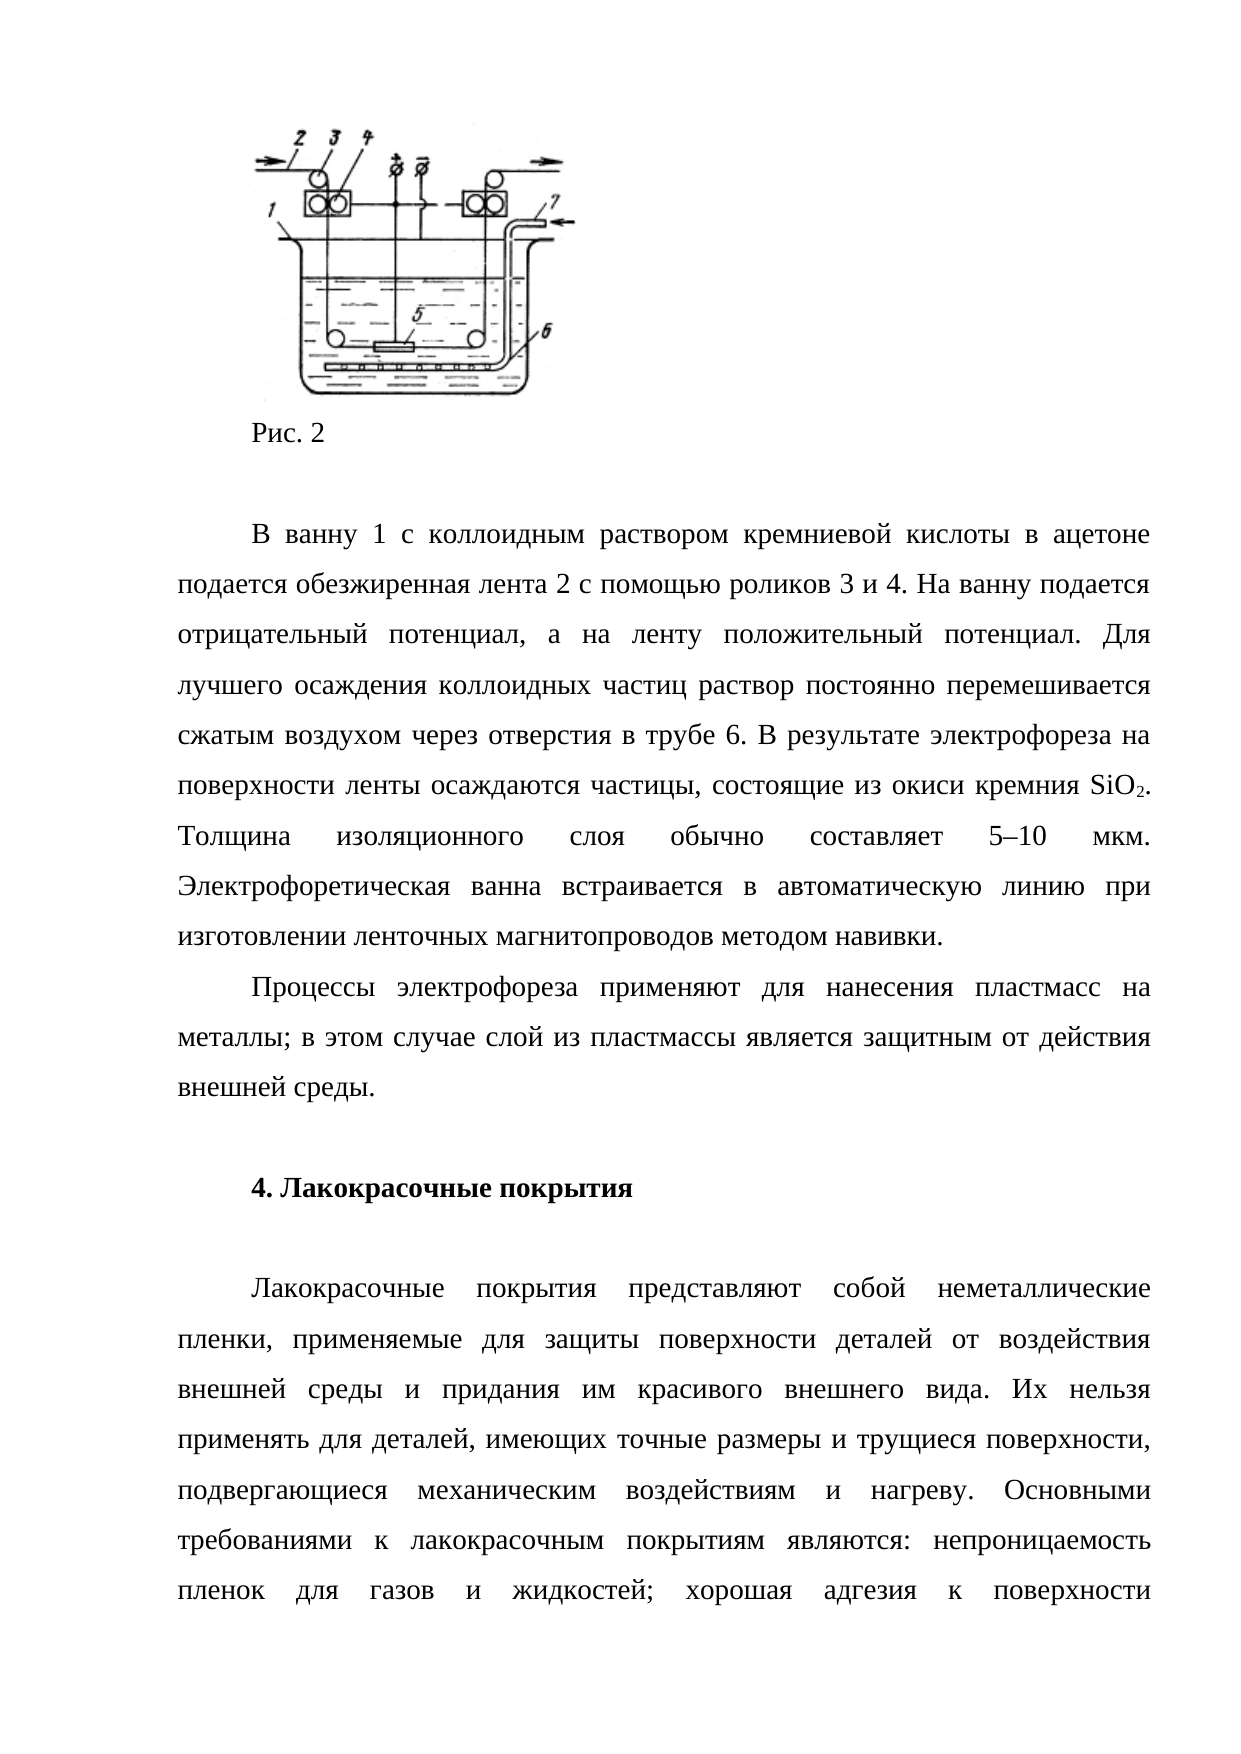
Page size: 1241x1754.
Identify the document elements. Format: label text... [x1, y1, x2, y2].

text Процессы электрофореза применяют для нанесения пластмасс на металлы; в этом случае слой из пластмассы является защитным от действия внешней среды. [177, 969, 1152, 1103]
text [177, 1271, 1152, 1606]
text В ванну 1 с коллоидным раствором кремниевой кислоты в ацетоне подается обезжиренная лента 2 с помощью роликов 3 и 4. На ванну подается отрицательный потенциал, а на ленту положительный потенциал. Для лучшего осаждения коллоидных частиц раствор постоянно перемешивается сжатым воздухом через отверстия в трубе 6. В результате электрофореза на поверхности ленты осаждаются частицы, состоящие из окиси кремния SiO2. Толщина изоляционного слоя обычно составляет 5–10 мкм. Электрофоретическая ванна встраивается в автоматическую линию при изготовлении ленточных магнитопроводов методом навивки. [177, 516, 1152, 952]
text Рис. 2 [177, 415, 1152, 449]
picture [252, 118, 578, 401]
text 4. Лакокрасочные покрытия [177, 1170, 1152, 1203]
